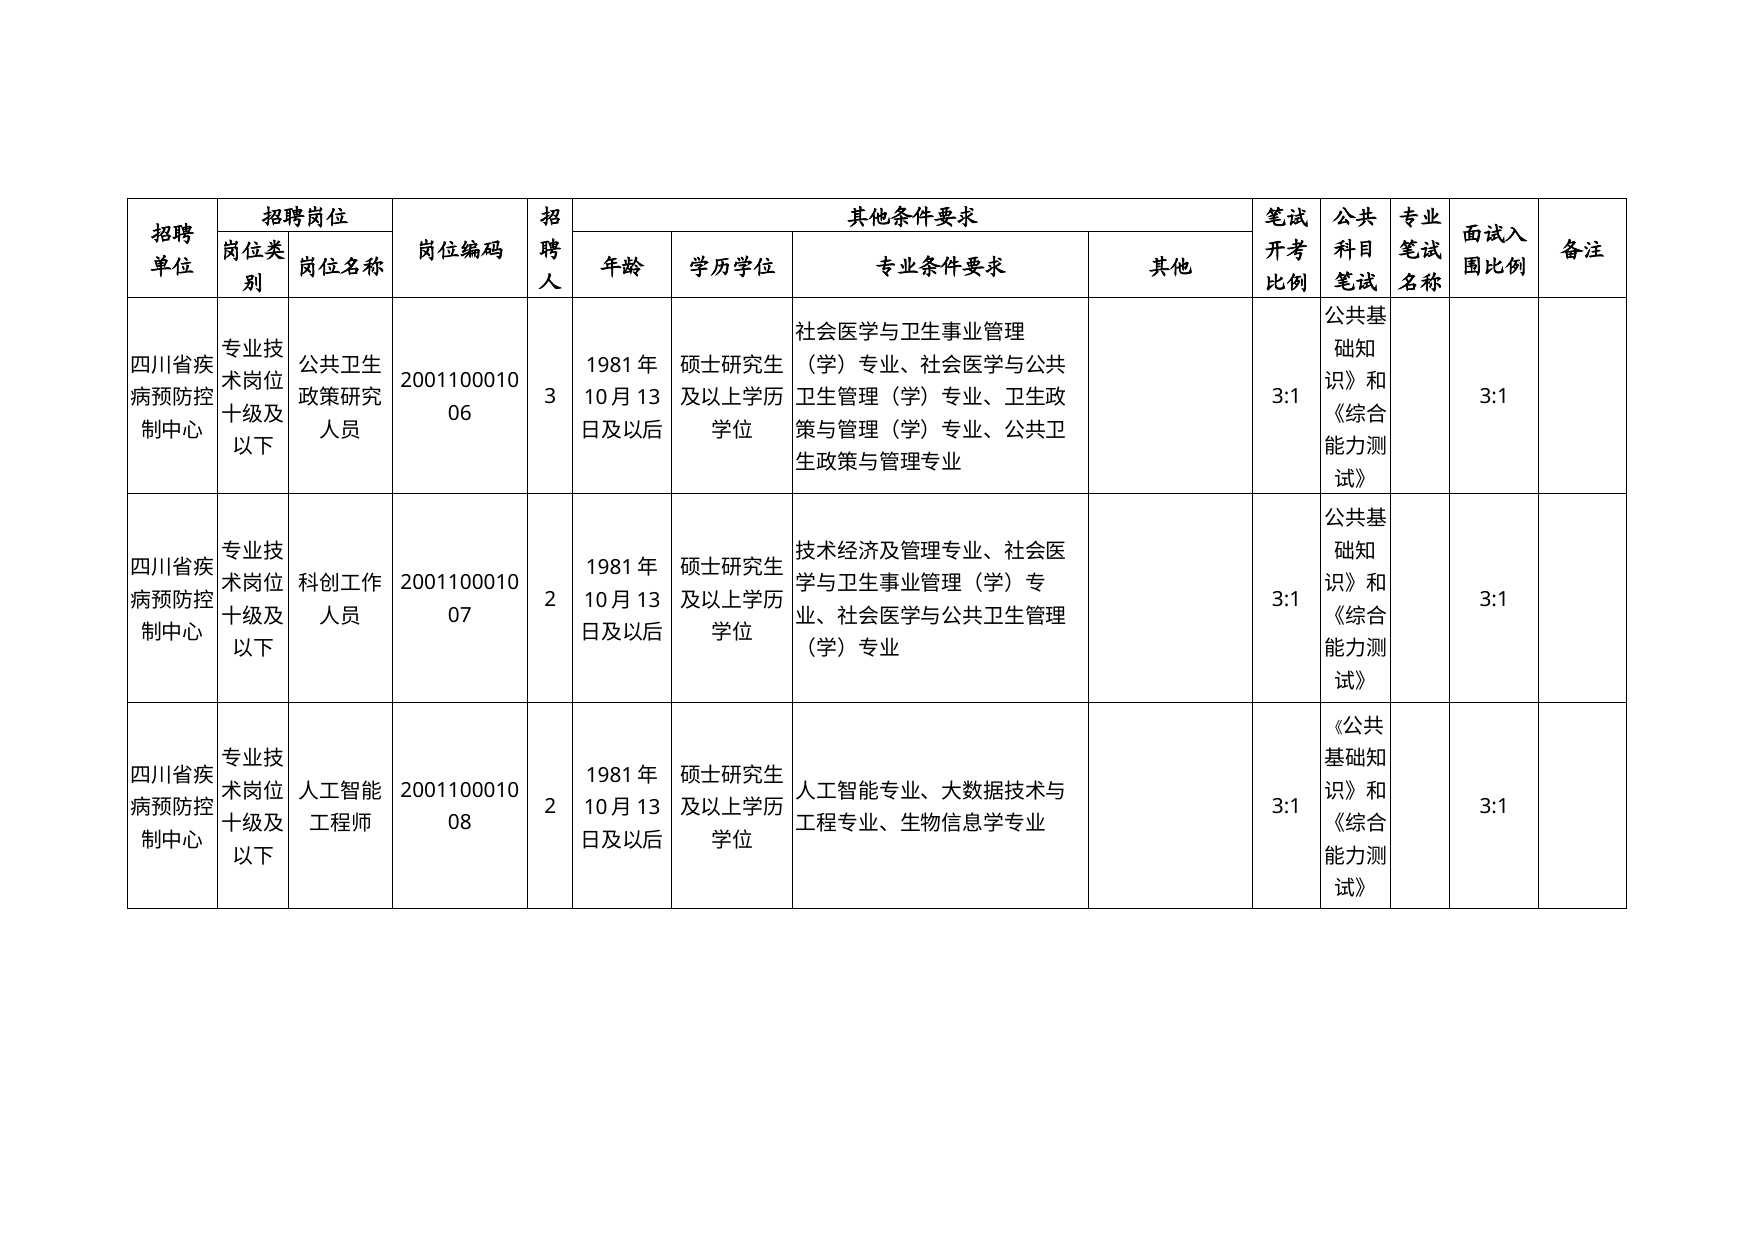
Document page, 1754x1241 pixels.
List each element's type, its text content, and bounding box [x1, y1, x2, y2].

table_header 公共科目笔试名称 [1321, 199, 1390, 297]
table_cell 岗位类别 [218, 232, 288, 297]
table_cell 3 [528, 298, 572, 493]
table_cell 公共卫生政策研究人员 [289, 298, 392, 493]
table_cell [1391, 298, 1449, 493]
table_cell [1089, 703, 1252, 908]
table_header 招聘人数 [528, 199, 572, 297]
table_cell 硕士研究生及以上学历学位 [672, 494, 792, 702]
table_cell 200110001006 [393, 298, 527, 493]
table_cell [1089, 494, 1252, 702]
table_header 备注 [1539, 199, 1626, 297]
table_cell 学历学位 [672, 232, 792, 297]
table_cell 人工智能专业、大数据技术与工程专业、生物信息学专业 [793, 703, 1088, 908]
table_cell 四川省疾病预防控制中心 [128, 703, 217, 908]
table_cell [1539, 298, 1626, 493]
table_cell 专业技术岗位 十级及以下 [218, 494, 288, 702]
table_header 岗位编码 [393, 199, 527, 297]
table_cell 技术经济及管理专业、社会医学与卫生事业管理（学）专业、社会医学与公共卫生管理（学）专业 [793, 494, 1088, 702]
table_cell 社会医学与卫生事业管理（学）专业、社会医学与公共卫生管理（学）专业、卫生政策与管理（学）专业、公共卫生政策与管理专业 [793, 298, 1088, 493]
table_cell 3:1 [1450, 298, 1538, 493]
table_header 其他条件要求 [573, 199, 1252, 231]
table_header 专业笔试名称 [1391, 199, 1449, 297]
table_header 招聘 单位 [128, 199, 217, 297]
table_cell 3:1 [1253, 494, 1320, 702]
table_cell 四川省疾病预防控制中心 [128, 494, 217, 702]
table_cell 硕士研究生及以上学历学位 [672, 703, 792, 908]
table_cell 其他 [1089, 232, 1252, 297]
table_cell 专业技术岗位 十级及以下 [218, 703, 288, 908]
table_header 招聘岗位 [218, 199, 392, 231]
table_cell 200110001007 [393, 494, 527, 702]
table_cell 年龄 [573, 232, 671, 297]
table_header 面试入围比例 [1450, 199, 1538, 297]
table_cell [1089, 298, 1252, 493]
table_cell 专业条件要求 [793, 232, 1088, 297]
table_cell 四川省疾病预防控制中心 [128, 298, 217, 493]
table_cell 3:1 [1253, 703, 1320, 908]
table_cell 专业技术岗位 十级及以下 [218, 298, 288, 493]
table_cell 人工智能工程师 [289, 703, 392, 908]
table_header 笔试开考比例 [1253, 199, 1320, 297]
table_cell 1981年10月13日及以后 [573, 494, 671, 702]
table_cell 200110001008 [393, 703, 527, 908]
table_cell 2 [528, 494, 572, 702]
table_cell 硕士研究生及以上学历学位 [672, 298, 792, 493]
table_cell 3:1 [1253, 298, 1320, 493]
table_cell [1539, 703, 1626, 908]
table_cell [1391, 703, 1449, 908]
table_cell 3:1 [1450, 703, 1538, 908]
table_cell 2 [528, 703, 572, 908]
table_cell 公共基础知识》和《综合能力测试》 [1321, 494, 1390, 702]
table_cell [1539, 494, 1626, 702]
table_cell 科创工作人员 [289, 494, 392, 702]
table_cell 公共基础知识》和《综合能力测试》 [1321, 298, 1390, 493]
table_cell [1391, 494, 1449, 702]
table_cell 《公共基础知识》和《综合能力测试》 [1321, 703, 1390, 908]
table_cell 1981年10月13日及以后 [573, 703, 671, 908]
table_cell 岗位名称 [289, 232, 392, 297]
table_cell 1981年10月13日及以后 [573, 298, 671, 493]
table_cell 3:1 [1450, 494, 1538, 702]
